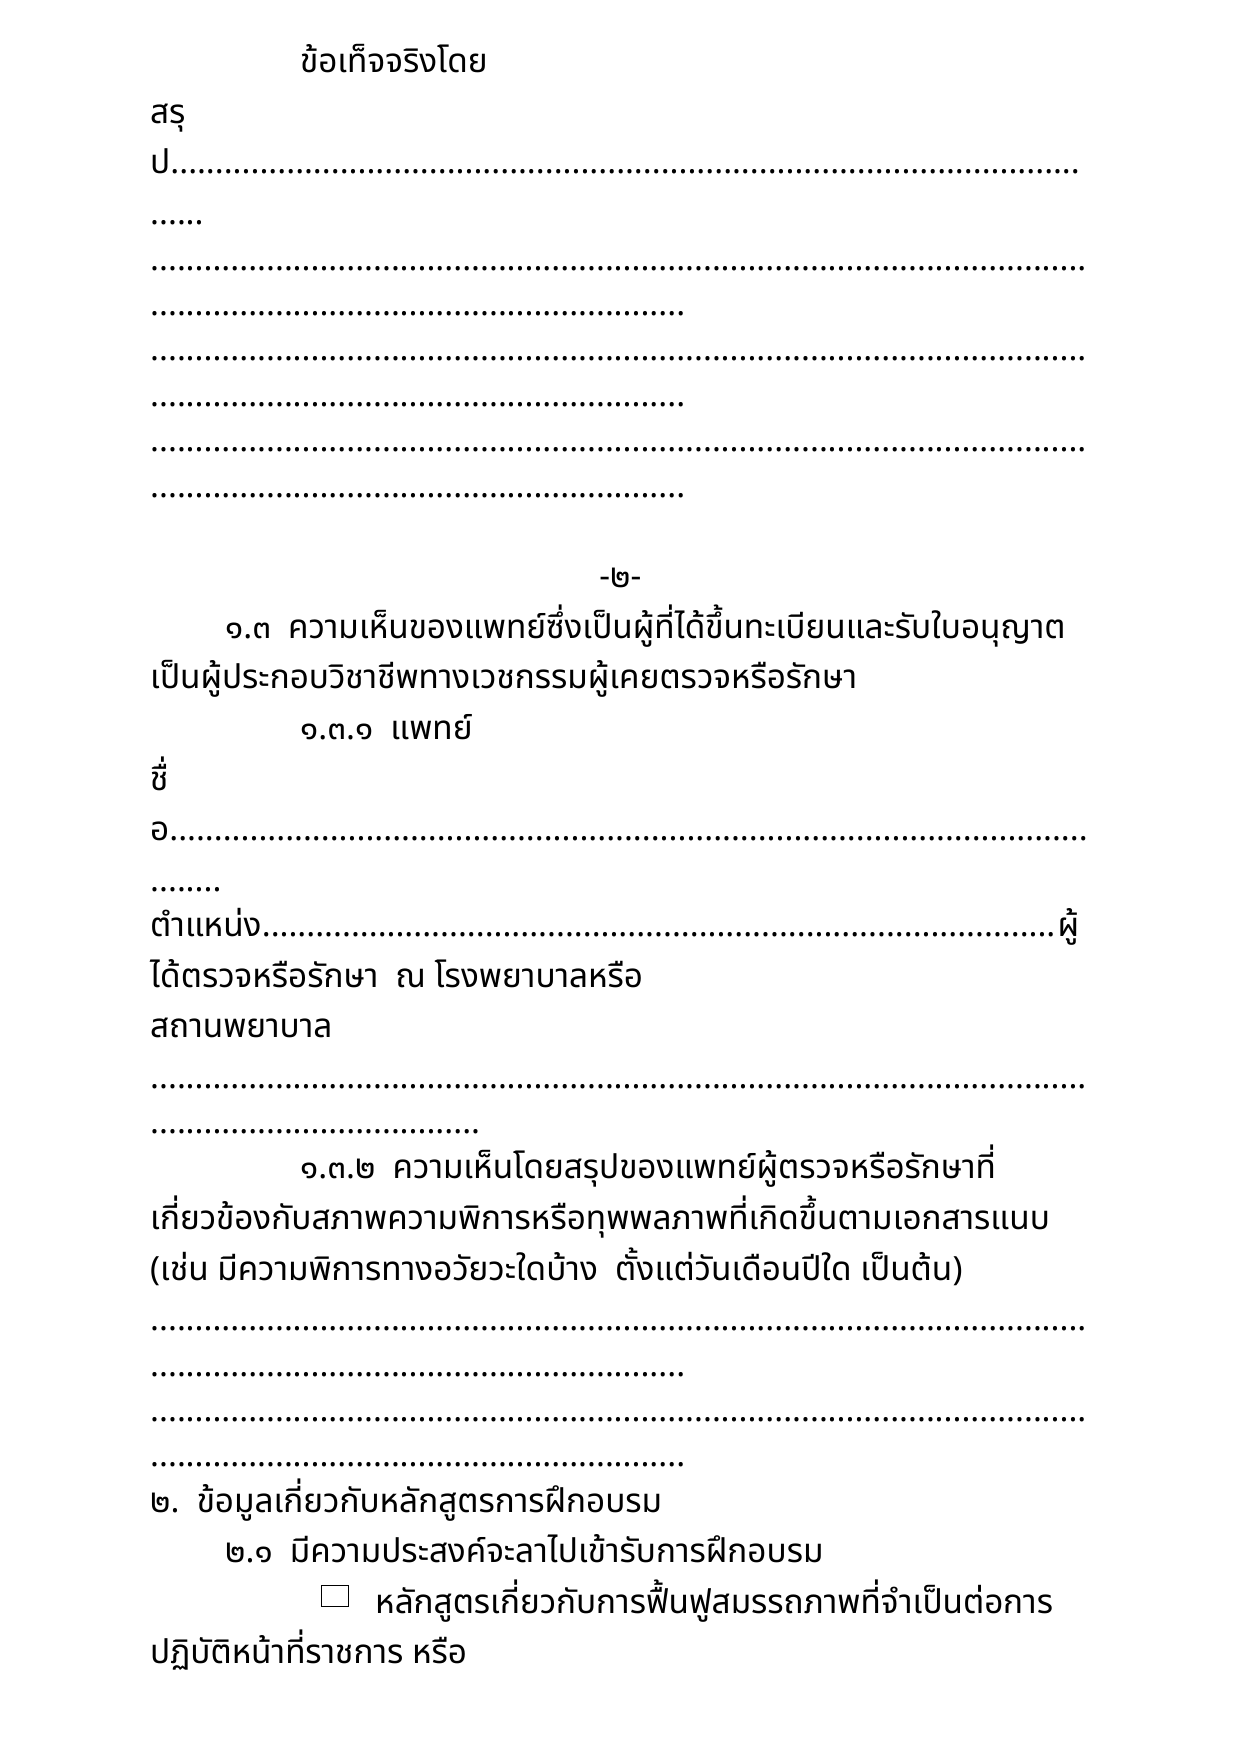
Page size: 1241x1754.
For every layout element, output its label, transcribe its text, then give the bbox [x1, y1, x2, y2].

text -๒- [150, 552, 1090, 603]
text ..................................................................................................................................................................... [150, 234, 1090, 325]
text หลักสูตรเกี่ยวกับการฟื้นฟูสมรรถภาพที่จำเป็นต่อการปฏิบัติหน้าที่ราชการ หรือ [150, 1578, 1090, 1679]
text ..................................................................................................................................................................... [150, 1295, 1090, 1386]
text ๑.๓ ความเห็นของแพทย์ซึ่งเป็นผู้ที่ได้ขึ้นทะเบียนและรับใบอนุญาตเป็นผู้ประกอบวิชาชีพทางเวชกรรมผู้เคยตรวจหรือรักษา [150, 603, 1090, 704]
text ๑.๓.๒ ความเห็นโดยสรุปของแพทย์ผู้ตรวจหรือรักษาที่เกี่ยวข้องกับสภาพความพิการหรือทุพพลภาพที่เกิดขึ้นตามเอกสารแนบ (เช่น มีความพิการทางอวัยวะใดบ้าง ตั้งแต่วันเดือนปีใด เป็นต้น) [150, 1143, 1090, 1295]
text สถานพยาบาล .............................................................................................................................................. [150, 1002, 1090, 1143]
text ๒. ข้อมูลเกี่ยวกับหลักสูตรการฝึกอบรม [150, 1477, 1090, 1527]
text ..................................................................................................................................................................... [150, 325, 1090, 416]
text ..................................................................................................................................................................... [150, 1386, 1090, 1477]
text ๒.๑ มีความประสงค์จะลาไปเข้ารับการฝึกอบรม [150, 1527, 1090, 1578]
text ๑.๓.๑ แพทย์ชื่อ............................................................................................................... [150, 704, 1090, 901]
text ข้อเท็จจริงโดยสรุป............................................................................................................ [150, 37, 1090, 234]
text ..................................................................................................................................................................... [150, 416, 1090, 507]
text ตำแหน่ง.........................................................................................ผู้ได้ตรวจหรือรักษา ณ โรงพยาบาลหรือ [150, 901, 1090, 1002]
